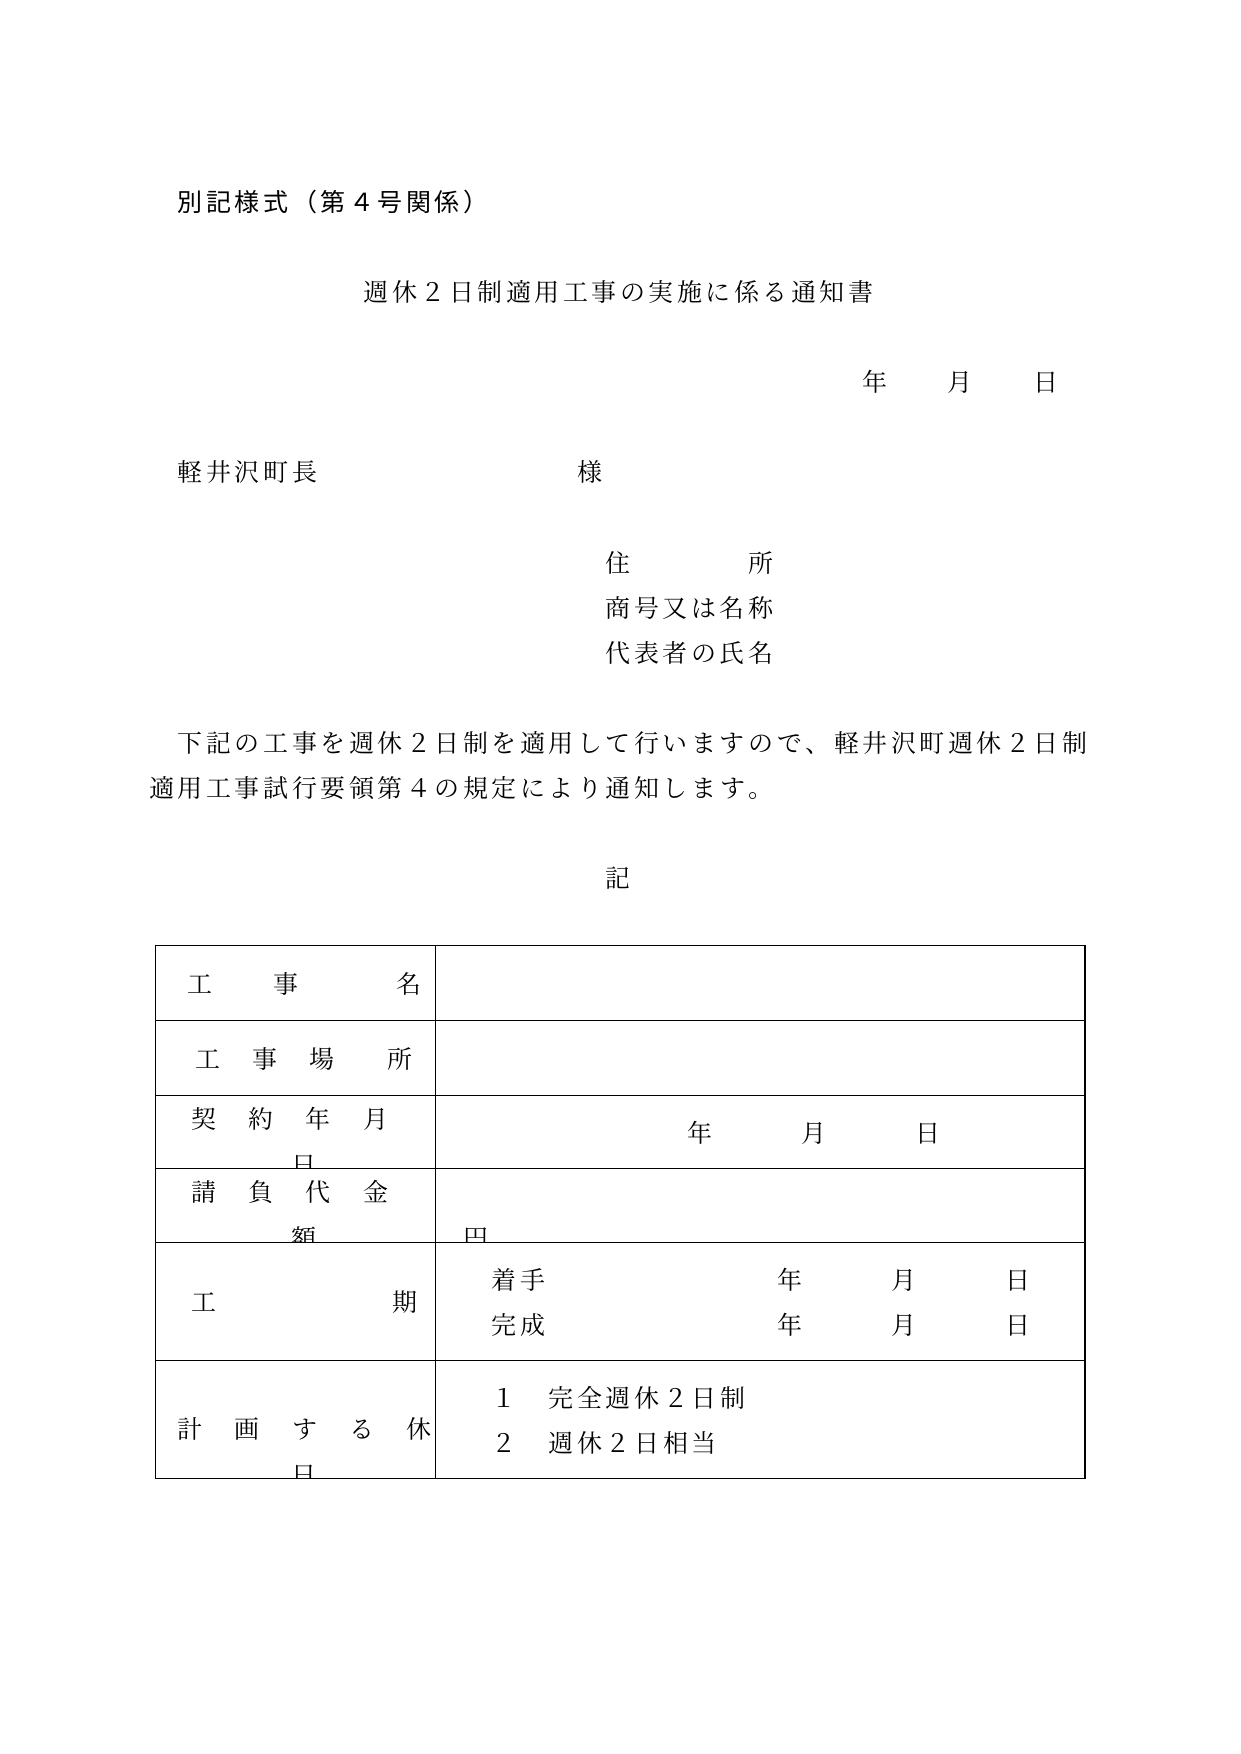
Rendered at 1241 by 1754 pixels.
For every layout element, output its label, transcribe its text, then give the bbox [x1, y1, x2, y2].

text 週休２日制適用工事の実施に係る通知書 [149, 268, 1091, 313]
text 代表者の氏名 [149, 629, 1091, 674]
table_cell 円 [436, 1169, 1084, 1242]
table_header [436, 946, 1084, 1020]
text 軽井沢町長 様 [149, 448, 1091, 493]
table_cell [436, 1021, 1084, 1094]
text 下記の工事を週休２日制を適用して行いますので、軽井沢町週休２日制適用工事試行要領第４の規定により通知します。 [149, 719, 1091, 809]
table_cell 計画する休日 ※○で囲む。 [156, 1361, 435, 1478]
table_cell 工期 [156, 1243, 435, 1359]
table_cell 着手 年 月 日 完成 年 月 日 [436, 1243, 1084, 1359]
text 別記様式（第４号関係） [149, 178, 1091, 223]
table_cell 契約年月日 [156, 1096, 435, 1167]
table_cell １ 完全週休２日制 ２ 週休２日相当 [436, 1361, 1084, 1478]
table_cell 請負代金額 [156, 1169, 435, 1242]
table_cell 工事場所 [156, 1021, 435, 1094]
text 住 所 [149, 539, 1091, 584]
subtitle 記 [149, 854, 1091, 899]
table_header 工事名 [156, 946, 435, 1020]
table_cell 年 月 日 [436, 1096, 1084, 1167]
text 商号又は名称 [149, 584, 1091, 629]
text 年 月 日 [149, 358, 1062, 403]
